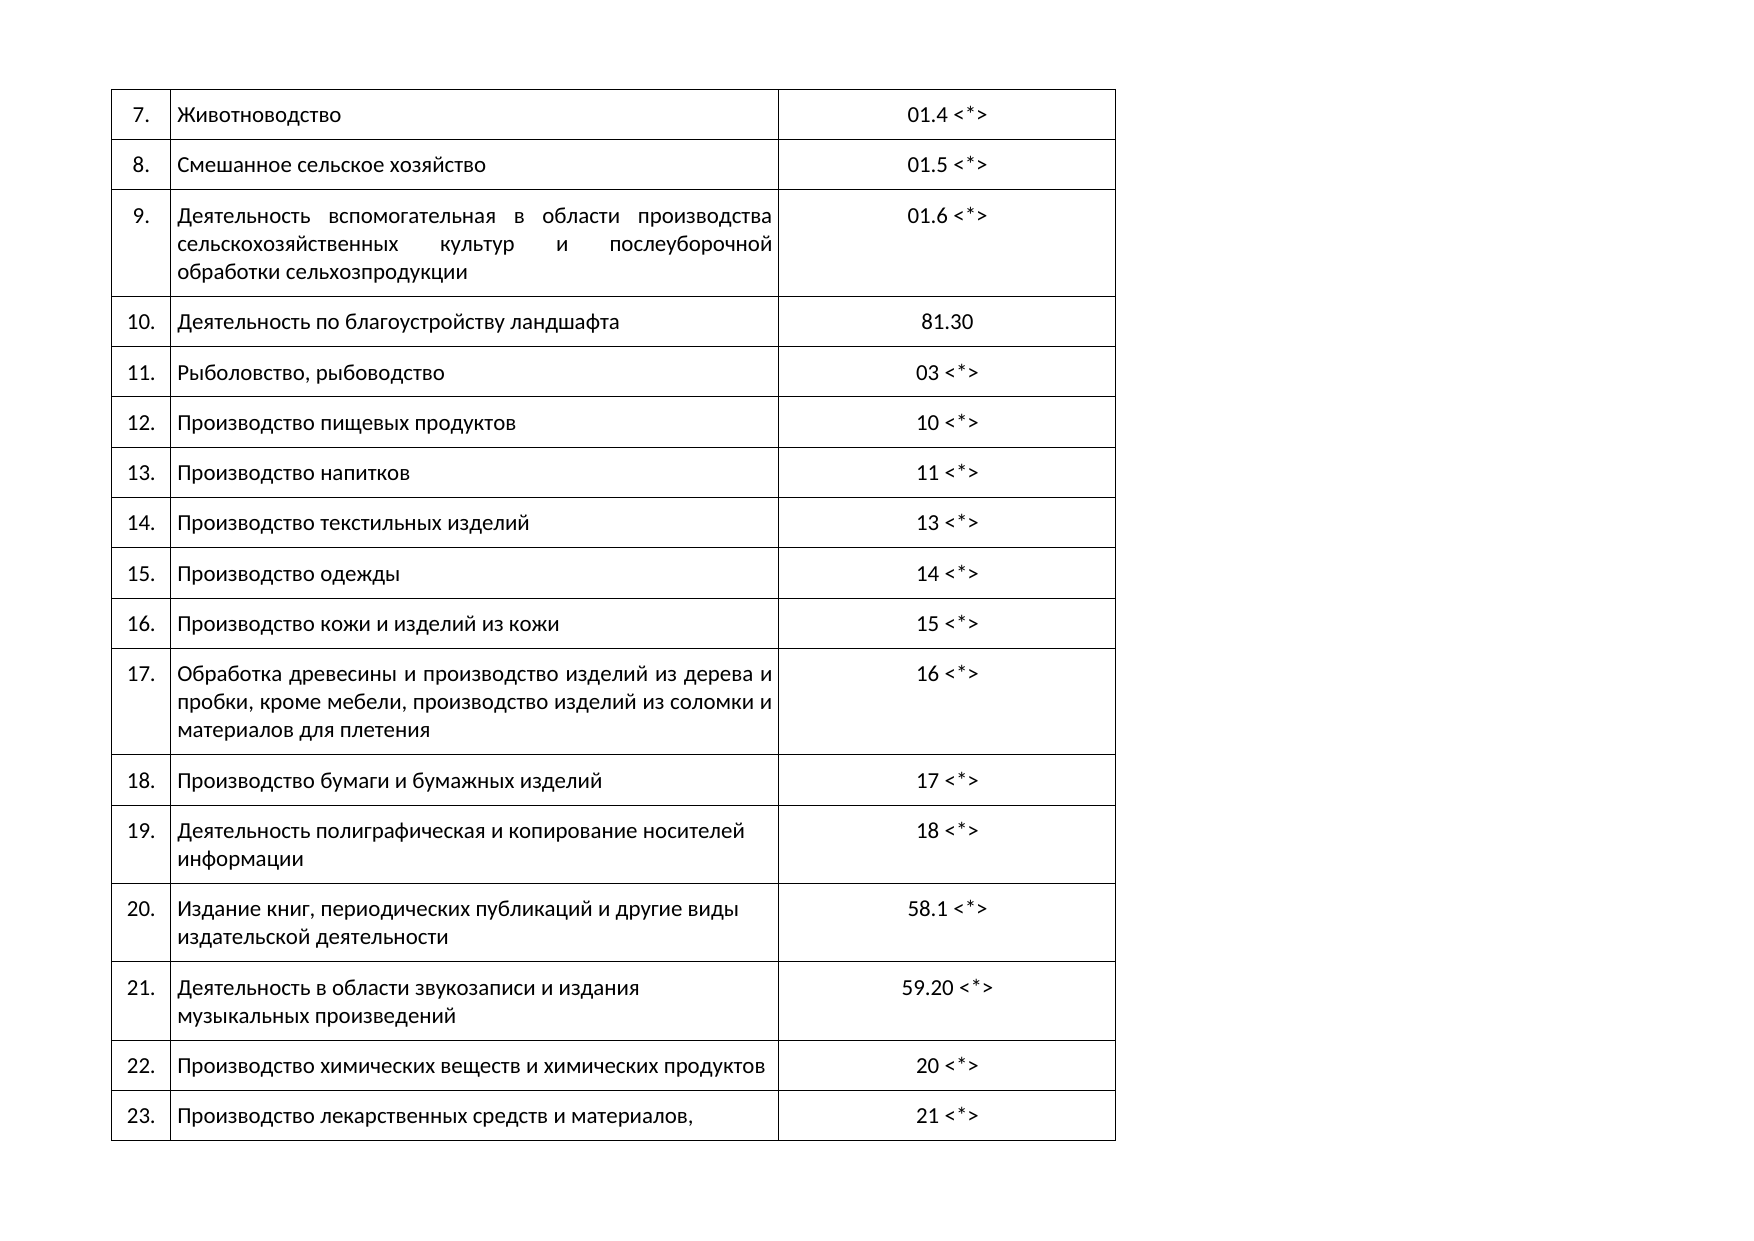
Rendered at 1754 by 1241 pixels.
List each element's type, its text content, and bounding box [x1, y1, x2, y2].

table_cell 18. [112, 755, 170, 804]
table_cell 14. [112, 498, 170, 547]
table_cell 23. [112, 1091, 170, 1140]
table_cell 11. [112, 347, 170, 396]
table_cell Деятельность по благоустройству ландшафта [171, 297, 778, 346]
table_cell 01.4 <*> [779, 90, 1115, 139]
table_cell 14 <*> [779, 548, 1115, 597]
table_cell 01.6 <*> [779, 190, 1115, 296]
table_cell Производство химических веществ и химических продуктов [171, 1041, 778, 1090]
table_cell 01.5 <*> [779, 140, 1115, 189]
table_cell 17. [112, 649, 170, 754]
table_cell 59.20 <*> [779, 962, 1115, 1039]
table_cell Производство одежды [171, 548, 778, 597]
table_cell Издание книг, периодических публикаций и другие виды издательской деятельности [171, 884, 778, 961]
table_cell Производство напитков [171, 448, 778, 497]
table_cell 15. [112, 548, 170, 597]
table_cell 12. [112, 397, 170, 447]
table_cell Деятельность в области звукозаписи и издания музыкальных произведений [171, 962, 778, 1039]
table_cell 17 <*> [779, 755, 1115, 804]
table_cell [171, 1091, 778, 1140]
table_cell 7. [112, 90, 170, 139]
table_cell 16. [112, 599, 170, 648]
table_cell 58.1 <*> [779, 884, 1115, 961]
table_cell 81.30 [779, 297, 1115, 346]
table_cell 11 <*> [779, 448, 1115, 497]
table_cell 9. [112, 190, 170, 296]
table_cell Производство пищевых продуктов [171, 397, 778, 447]
table_cell Производство текстильных изделий [171, 498, 778, 547]
table_cell Деятельность вспомогательная в области производства сельскохозяйственных культур и послеуборочной обработки сельхозпродукции [171, 190, 778, 296]
table_cell Рыболовство, рыбоводство [171, 347, 778, 396]
table_cell 10 <*> [779, 397, 1115, 447]
table_cell 18 <*> [779, 806, 1115, 883]
table_cell Смешанное сельское хозяйство [171, 140, 778, 189]
table_cell Обработка древесины и производство изделий из дерева и пробки, кроме мебели, производство изделий из соломки и материалов для плетения [171, 649, 778, 754]
table_cell Животноводство [171, 90, 778, 139]
table_cell 22. [112, 1041, 170, 1090]
table_cell 8. [112, 140, 170, 189]
table_cell 19. [112, 806, 170, 883]
table_cell 10. [112, 297, 170, 346]
table_cell Деятельность полиграфическая и копирование носителей информации [171, 806, 778, 883]
table_cell 16 <*> [779, 649, 1115, 754]
table_cell 20 <*> [779, 1041, 1115, 1090]
table_cell 15 <*> [779, 599, 1115, 648]
table_cell 13. [112, 448, 170, 497]
table_cell Производство кожи и изделий из кожи [171, 599, 778, 648]
table_cell 03 <*> [779, 347, 1115, 396]
table_cell 13 <*> [779, 498, 1115, 547]
table_cell Производство бумаги и бумажных изделий [171, 755, 778, 804]
table_cell 20. [112, 884, 170, 961]
table_cell 21. [112, 962, 170, 1039]
table_cell 21 <*> [779, 1091, 1115, 1140]
